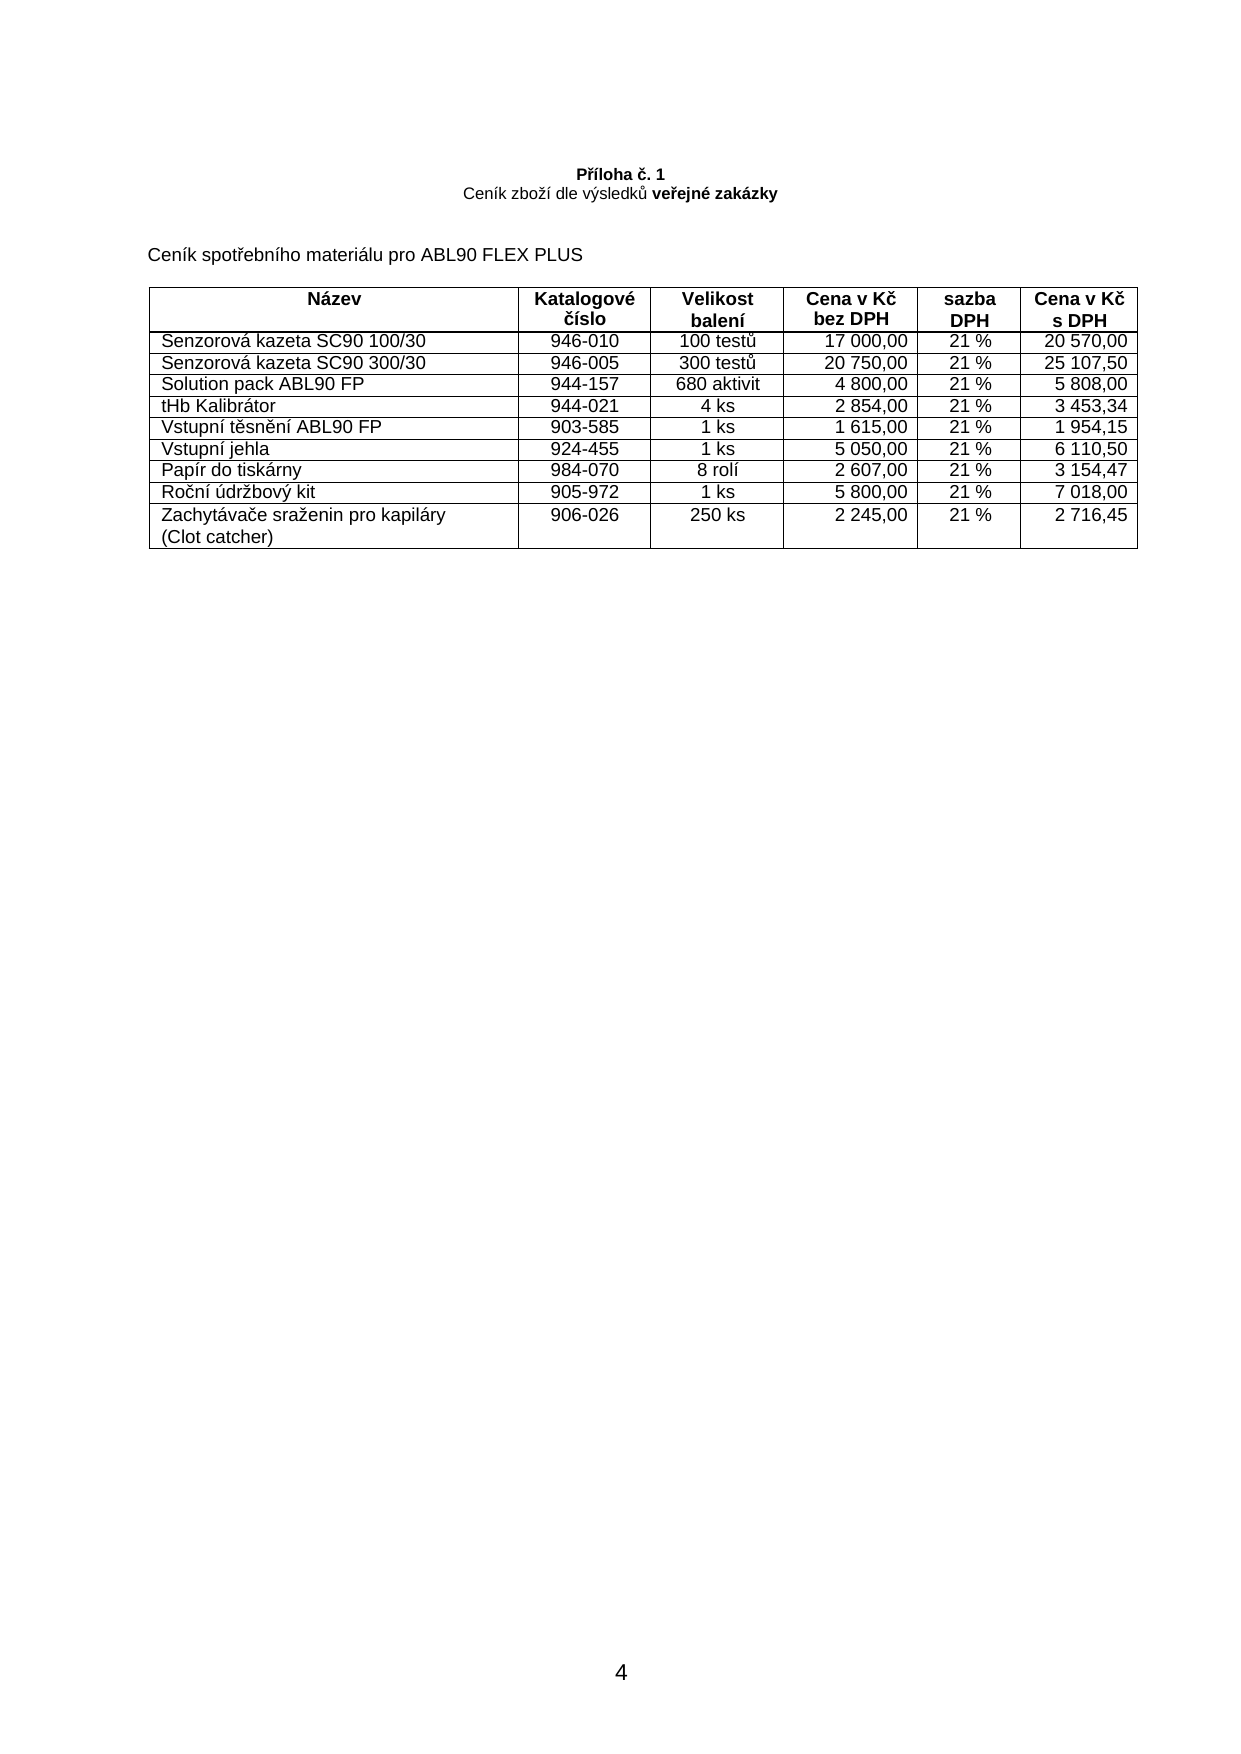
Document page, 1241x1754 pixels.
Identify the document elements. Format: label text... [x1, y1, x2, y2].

table_cell Vstupní těsnění ABL90 FP [150, 418, 518, 439]
table_cell 984-070 [519, 461, 650, 482]
table_cell 300 testů [651, 354, 783, 374]
text Ceník zboží dle výsledků veřejné zakázky [461, 184, 780, 203]
table_cell 946-010 [519, 333, 650, 353]
table_cell 944-021 [519, 397, 650, 417]
table_cell 21 % [918, 333, 1020, 353]
table_cell 21 % [918, 504, 1020, 548]
text Ceník spotřebního materiálu pro ABL90 FLEX PLUS [147, 244, 1148, 265]
table_cell 4 ks [651, 397, 783, 417]
table_cell 944-157 [519, 375, 650, 396]
table_cell Vstupní jehla [150, 440, 518, 460]
table_cell Senzorová kazeta SC90 100/30 [150, 333, 518, 353]
table_cell 25 107,50 [1021, 354, 1137, 374]
table_cell 1 ks [651, 418, 783, 439]
table_cell 21 % [918, 440, 1020, 460]
table_cell 20 570,00 [1021, 333, 1137, 353]
table_cell 1 ks [651, 440, 783, 460]
table_header sazba DPH [918, 288, 1020, 331]
table_cell 250 ks [651, 504, 783, 548]
table_cell 2 607,00 [784, 461, 917, 482]
table_cell Papír do tiskárny [150, 461, 518, 482]
table_cell 1 615,00 [784, 418, 917, 439]
table_cell 21 % [918, 354, 1020, 374]
table_cell 3 453,34 [1021, 397, 1137, 417]
table_cell 3 154,47 [1021, 461, 1137, 482]
table_header Cena v Kč bez DPH [784, 288, 917, 331]
table_header Cena v Kč s DPH [1021, 288, 1137, 331]
table_cell 903-585 [519, 418, 650, 439]
table_cell 2 716,45 [1021, 504, 1137, 548]
table_cell 20 750,00 [784, 354, 917, 374]
table_cell Zachytávače sraženin pro kapiláry (Clot catcher) [150, 504, 518, 548]
table_cell 21 % [918, 375, 1020, 396]
table_cell 924-455 [519, 440, 650, 460]
table_cell 21 % [918, 483, 1020, 503]
table_cell 1 954,15 [1021, 418, 1137, 439]
table_cell 906-026 [519, 504, 650, 548]
table_cell Senzorová kazeta SC90 300/30 [150, 354, 518, 374]
table_cell 21 % [918, 418, 1020, 439]
table_cell 1 ks [651, 483, 783, 503]
table_cell tHb Kalibrátor [150, 397, 518, 417]
table_cell 5 050,00 [784, 440, 917, 460]
table_cell 905-972 [519, 483, 650, 503]
table_cell 8 rolí [651, 461, 783, 482]
table_header Název [150, 288, 518, 331]
table_cell 4 800,00 [784, 375, 917, 396]
table_cell 2 245,00 [784, 504, 917, 548]
table_cell 7 018,00 [1021, 483, 1137, 503]
table_header Katalogové číslo [519, 288, 650, 331]
table_cell 21 % [918, 397, 1020, 417]
subtitle Příloha č. 1 [461, 165, 780, 184]
table_cell 5 800,00 [784, 483, 917, 503]
table_cell 6 110,50 [1021, 440, 1137, 460]
table_cell 946-005 [519, 354, 650, 374]
table_cell Roční údržbový kit [150, 483, 518, 503]
table_cell 17 000,00 [784, 333, 917, 353]
table_header Velikost balení [651, 288, 783, 331]
table_cell 100 testů [651, 333, 783, 353]
table_cell 2 854,00 [784, 397, 917, 417]
table_cell 5 808,00 [1021, 375, 1137, 396]
table_cell 21 % [918, 461, 1020, 482]
table_cell Solution pack ABL90 FP [150, 375, 518, 396]
table_cell 680 aktivit [651, 375, 783, 396]
